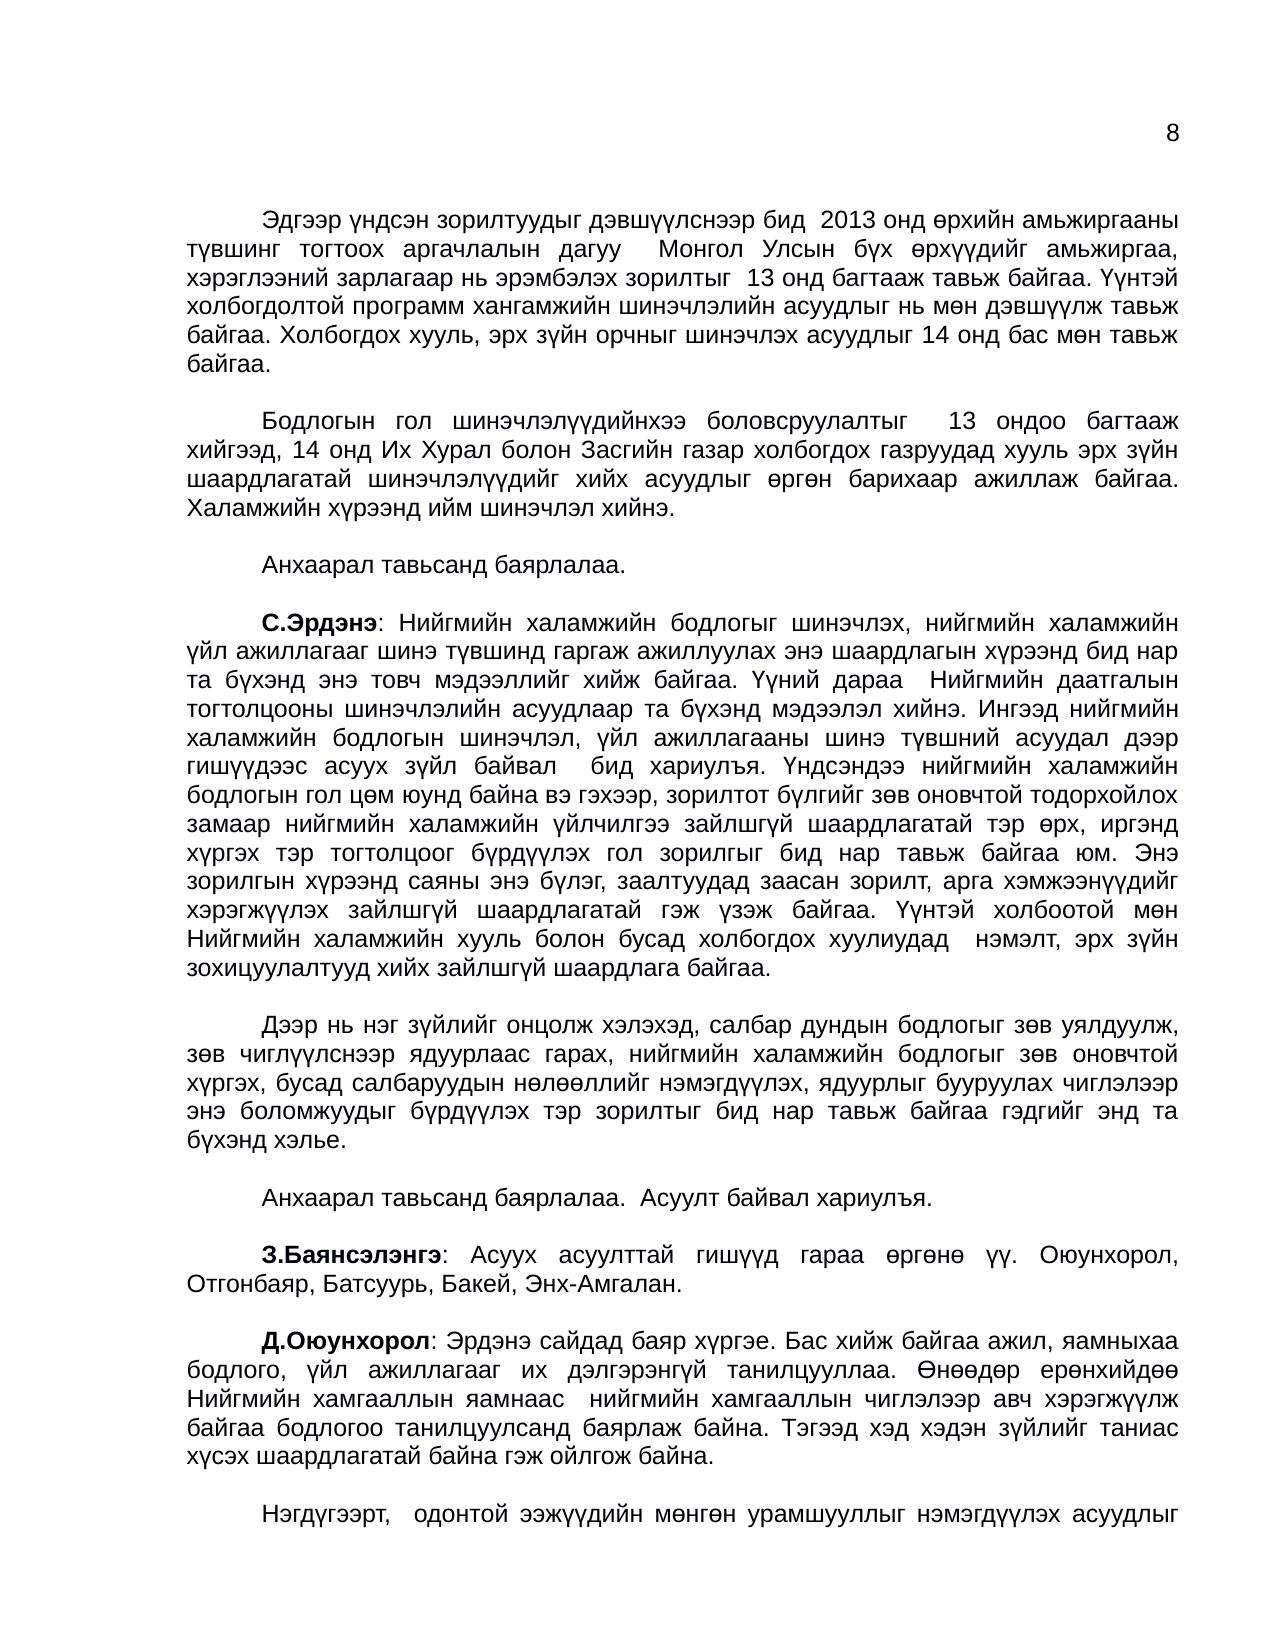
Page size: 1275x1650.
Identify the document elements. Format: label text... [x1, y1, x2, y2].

text Дээр нь нэг зүйлийг онцолж хэлэхэд, салбар дундын бодлогыг зөв уялдуулж, зөв чиглүүлснээр ядуурлаас гарах, нийгмийн халамжийн бодлогыг зөв оновчтой хүргэх, бусад салбаруудын нөлөөллийг нэмэгдүүлэх, ядуурлыг бууруулах чиглэлээр энэ боломжуудыг бүрдүүлэх тэр зорилтыг бид нар тавьж байгаа гэдгийг энд та бүхэнд хэлье. [186, 1010, 1180, 1154]
text Д.Оюунхорол: Эрдэнэ сайдад баяр хүргэе. Бас хийж байгаа ажил, яамныхаа бодлого, үйл ажиллагааг их дэлгэрэнгүй танилцууллаа. Өнөөдөр ерөнхийдөө Нийгмийн хамгааллын яамнаас нийгмийн хамгааллын чиглэлээр авч хэрэгжүүлж байгаа бодлогоо танилцуулсанд баярлаж байна. Тэгээд хэд хэдэн зүйлийг таниас хүсэх шаардлагатай байна гэж ойлгож байна. [186, 1326, 1180, 1470]
text С.Эрдэнэ: Нийгмийн халамжийн бодлогыг шинэчлэх, нийгмийн халамжийн үйл ажиллагааг шинэ түвшинд гаргаж ажиллуулах энэ шаардлагын хүрээнд бид нар та бүхэнд энэ товч мэдээллийг хийж байгаа. Үүний дараа Нийгмийн даатгалын тогтолцооны шинэчлэлийн асуудлаар та бүхэнд мэдээлэл хийнэ. Ингээд нийгмийн халамжийн бодлогын шинэчлэл, үйл ажиллагааны шинэ түвшний асуудал дээр гишүүдээс асуух зүйл байвал бид хариулъя. Үндсэндээ нийгмийн халамжийн бодлогын гол цөм юунд байна вэ гэхээр, зорилтот бүлгийг зөв оновчтой тодорхойлох замаар нийгмийн халамжийн үйлчилгээ зайлшгүй шаардлагатай тэр өрх, иргэнд хүргэх тэр тогтолцоог бүрдүүлэх гол зорилгыг бид нар тавьж байгаа юм. Энэ зорилгын хүрээнд саяны энэ бүлэг, заалтуудад заасан зорилт, арга хэмжээнүүдийг хэрэгжүүлэх зайлшгүй шаардлагатай гэж үзэж байгаа. Үүнтэй холбоотой мөн Нийгмийн халамжийн хууль болон бусад холбогдох хуулиудад нэмэлт, эрх зүйн зохицуулалтууд хийх зайлшгүй шаардлага байгаа. [186, 608, 1180, 981]
text Анхаарал тавьсанд баярлалаа. [186, 550, 1180, 579]
text Эдгээр үндсэн зорилтуудыг дэвшүүлснээр бид 2013 онд өрхийн амьжиргааны түвшинг тогтоох аргачлалын дагуу Монгол Улсын бүх өрхүүдийг амьжиргаа, хэрэглээний зарлагаар нь эрэмбэлэх зорилтыг 13 онд багтааж тавьж байгаа. Үүнтэй холбогдолтой программ хангамжийн шинэчлэлийн асуудлыг нь мөн дэвшүүлж тавьж байгаа. Холбогдох хууль, эрх зүйн орчныг шинэчлэх асуудлыг 14 онд бас мөн тавьж байгаа. [186, 205, 1180, 378]
text З.Баянсэлэнгэ: Асуух асуулттай гишүүд гараа өргөнө үү. Оюунхорол, Отгонбаяр, Батсуурь, Бакей, Энх-Амгалан. [186, 1240, 1180, 1298]
text Анхаарал тавьсанд баярлалаа. Асуулт байвал хариулъя. [186, 1183, 1180, 1211]
text Бодлогын гол шинэчлэлүүдийнхээ боловсруулалтыг 13 ондоо багтааж хийгээд, 14 онд Их Хурал болон Засгийн газар холбогдох газруудад хууль эрх зүйн шаардлагатай шинэчлэлүүдийг хийх асуудлыг өргөн барихаар ажиллаж байгаа. Халамжийн хүрээнд ийм шинэчлэл хийнэ. [186, 406, 1180, 521]
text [186, 1499, 1180, 1528]
